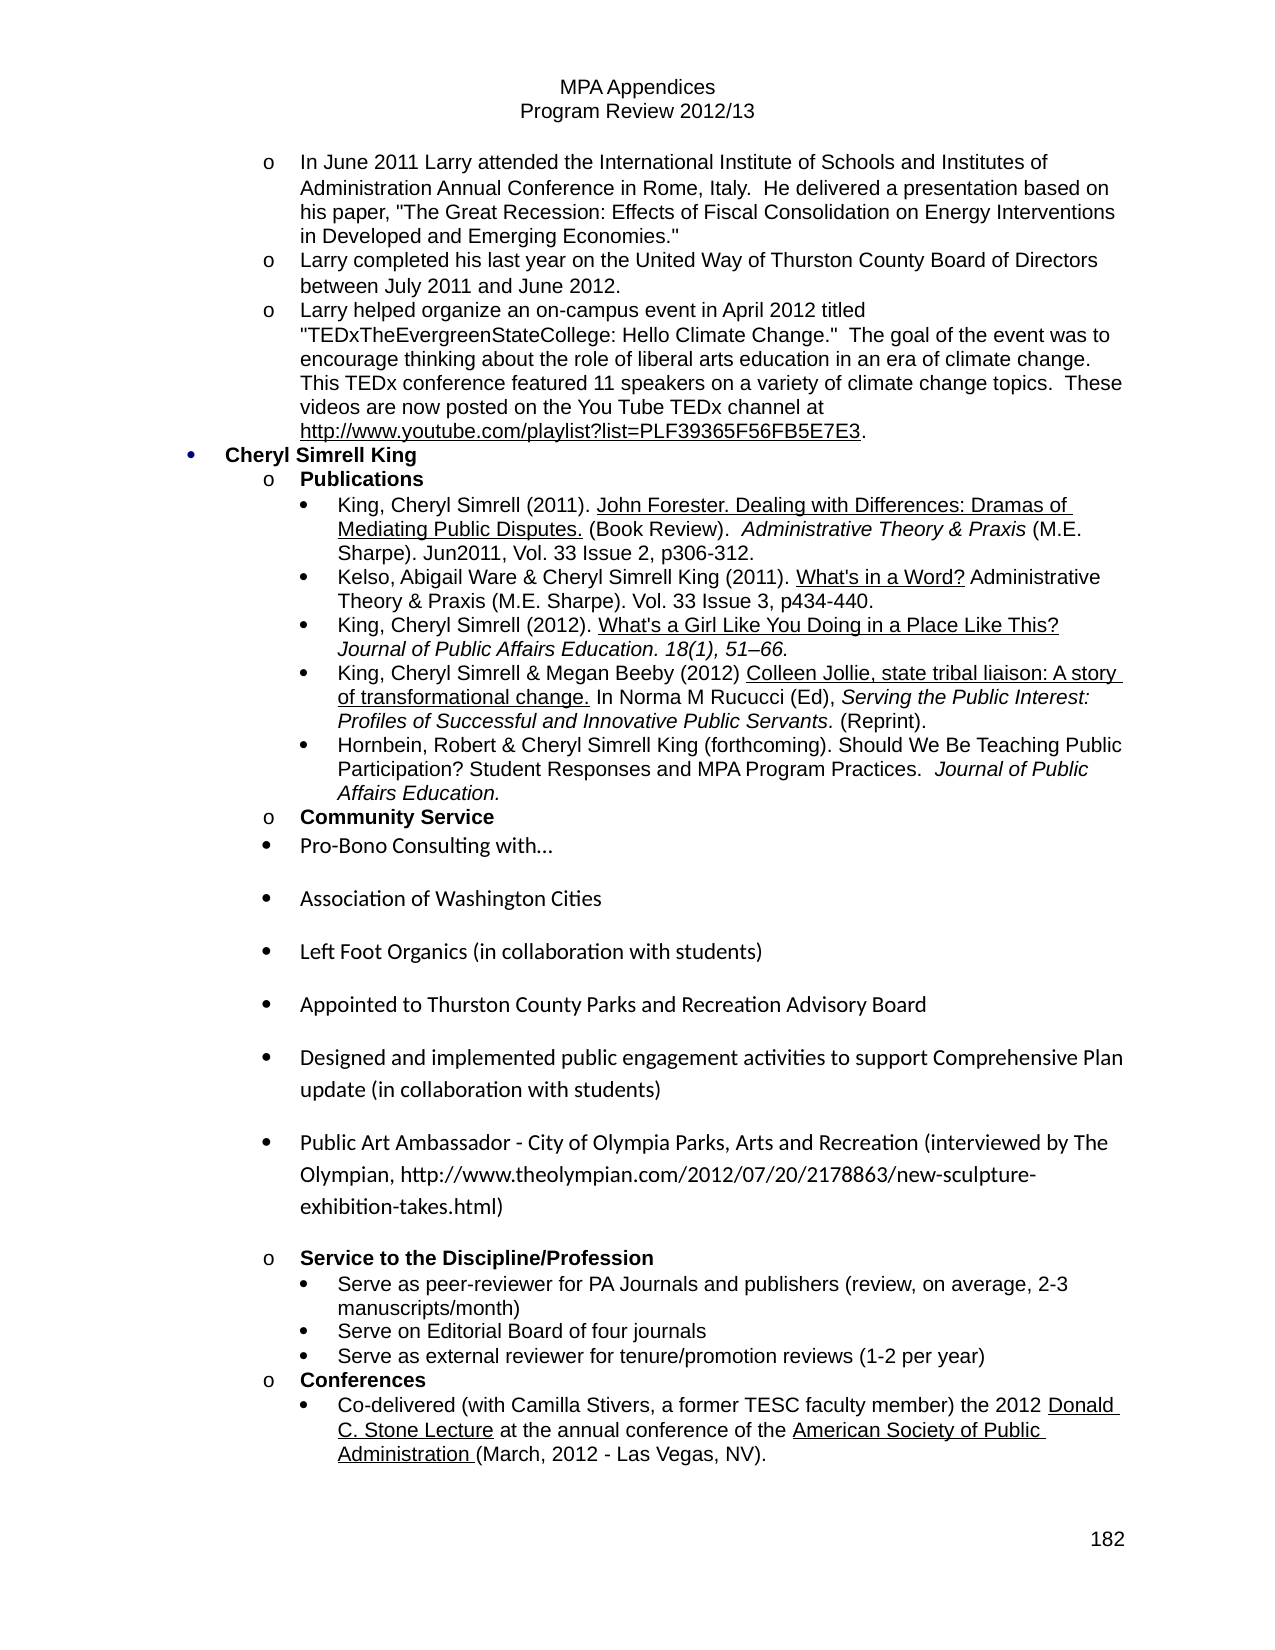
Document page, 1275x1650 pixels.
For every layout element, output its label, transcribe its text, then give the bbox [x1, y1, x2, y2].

list Pro-Bono Consulting with… [262, 831, 1125, 859]
list Larry helped organize an on-campus event in April 2012 titled "TEDxTheEvergreenStateCollege: Hello Climate Change." The goal of the event was to encourage thinking about the role of liberal arts education in an era of climate change. This TEDx conference featured 11 speakers on a variety of climate change topics. These videos are now posted on the You Tube TEDx channel at http://www.youtube.com/playlist?list=PLF39365F56FB5E7E3. [262, 297, 1125, 443]
list Left Foot Organics (in collaboration with students) [262, 937, 1125, 965]
list King, Cheryl Simrell (2012). What's a Girl Like You Doing in a Place Like This? Journal of Public Affairs Education. 18(1), 51–66. [300, 613, 1125, 661]
list Publications [262, 467, 1125, 493]
list Cheryl Simrell King [187, 443, 1125, 467]
list In June 2011 Larry attended the International Institute of Schools and Institutes of Administration Annual Conference in . He delivered a presentation based on his paper, "The Great Recession: Effects of Fiscal Consolidation on Energy Interventions in Developed and Emerging Economies." [262, 150, 1125, 248]
list Appointed to Thurston County Parks and Recreation Advisory Board [262, 990, 1125, 1018]
list Public Art Ambassador - City of Olympia Parks, Arts and Recreation (interviewed by The Olympian, http://www.theolympian.com/2012/07/20/2178863/new-sculpture-exhibition-takes.html) [262, 1128, 1125, 1221]
list Co-delivered (with Camilla Stivers, a former TESC faculty member) the 2012 Donald C. Stone Lecture at the annual conference of the American Society of Public Administration (March, 2012 - ). [300, 1393, 1125, 1465]
list Community Service [262, 805, 1125, 831]
list Serve as external reviewer for tenure/promotion reviews (1-2 per year) [300, 1343, 1125, 1367]
list Designed and implemented public engagement activities to support Comprehensive Plan update (in collaboration with students) [262, 1043, 1125, 1103]
list Service to the Discipline/Profession [262, 1246, 1125, 1271]
list King, Cheryl Simrell (2011). John Forester. Dealing with Differences: Dramas of Mediating Public Disputes. (Book Review). Administrative Theory & Praxis (M.E. Sharpe). Jun2011, Vol. 33 Issue 2, p306-312. [300, 493, 1125, 565]
list Kelso, Abigail Ware & Cheryl Simrell King (2011). What's in a Word? Administrative Theory & Praxis (M.E. Sharpe). Vol. 33 Issue 3, p434-440. [300, 565, 1125, 613]
list Serve as peer-reviewer for PA Journals and publishers (review, on average, 2-3 manuscripts/month) [300, 1271, 1125, 1319]
list Association of Washington Cities [262, 884, 1125, 912]
list Serve on Editorial Board of four journals [300, 1319, 1125, 1343]
list Hornbein, Robert & Cheryl Simrell King (forthcoming). Should We Be Teaching Public Participation? Student Responses and MPA Program Practices. Journal of Public Affairs Education. [300, 733, 1125, 805]
list Conferences [262, 1367, 1125, 1393]
list Larry completed his last year on the of Thurston County Board of Directors between July 2011 and June 2012. [262, 248, 1125, 297]
list King, Cheryl Simrell & Megan Beeby (2012) Colleen Jollie, state tribal liaison: A story of transformational change. In Norma M Rucucci (Ed), Serving the Public Interest: Profiles of Successful and Innovative Public Servants. (Reprint). [300, 661, 1125, 733]
